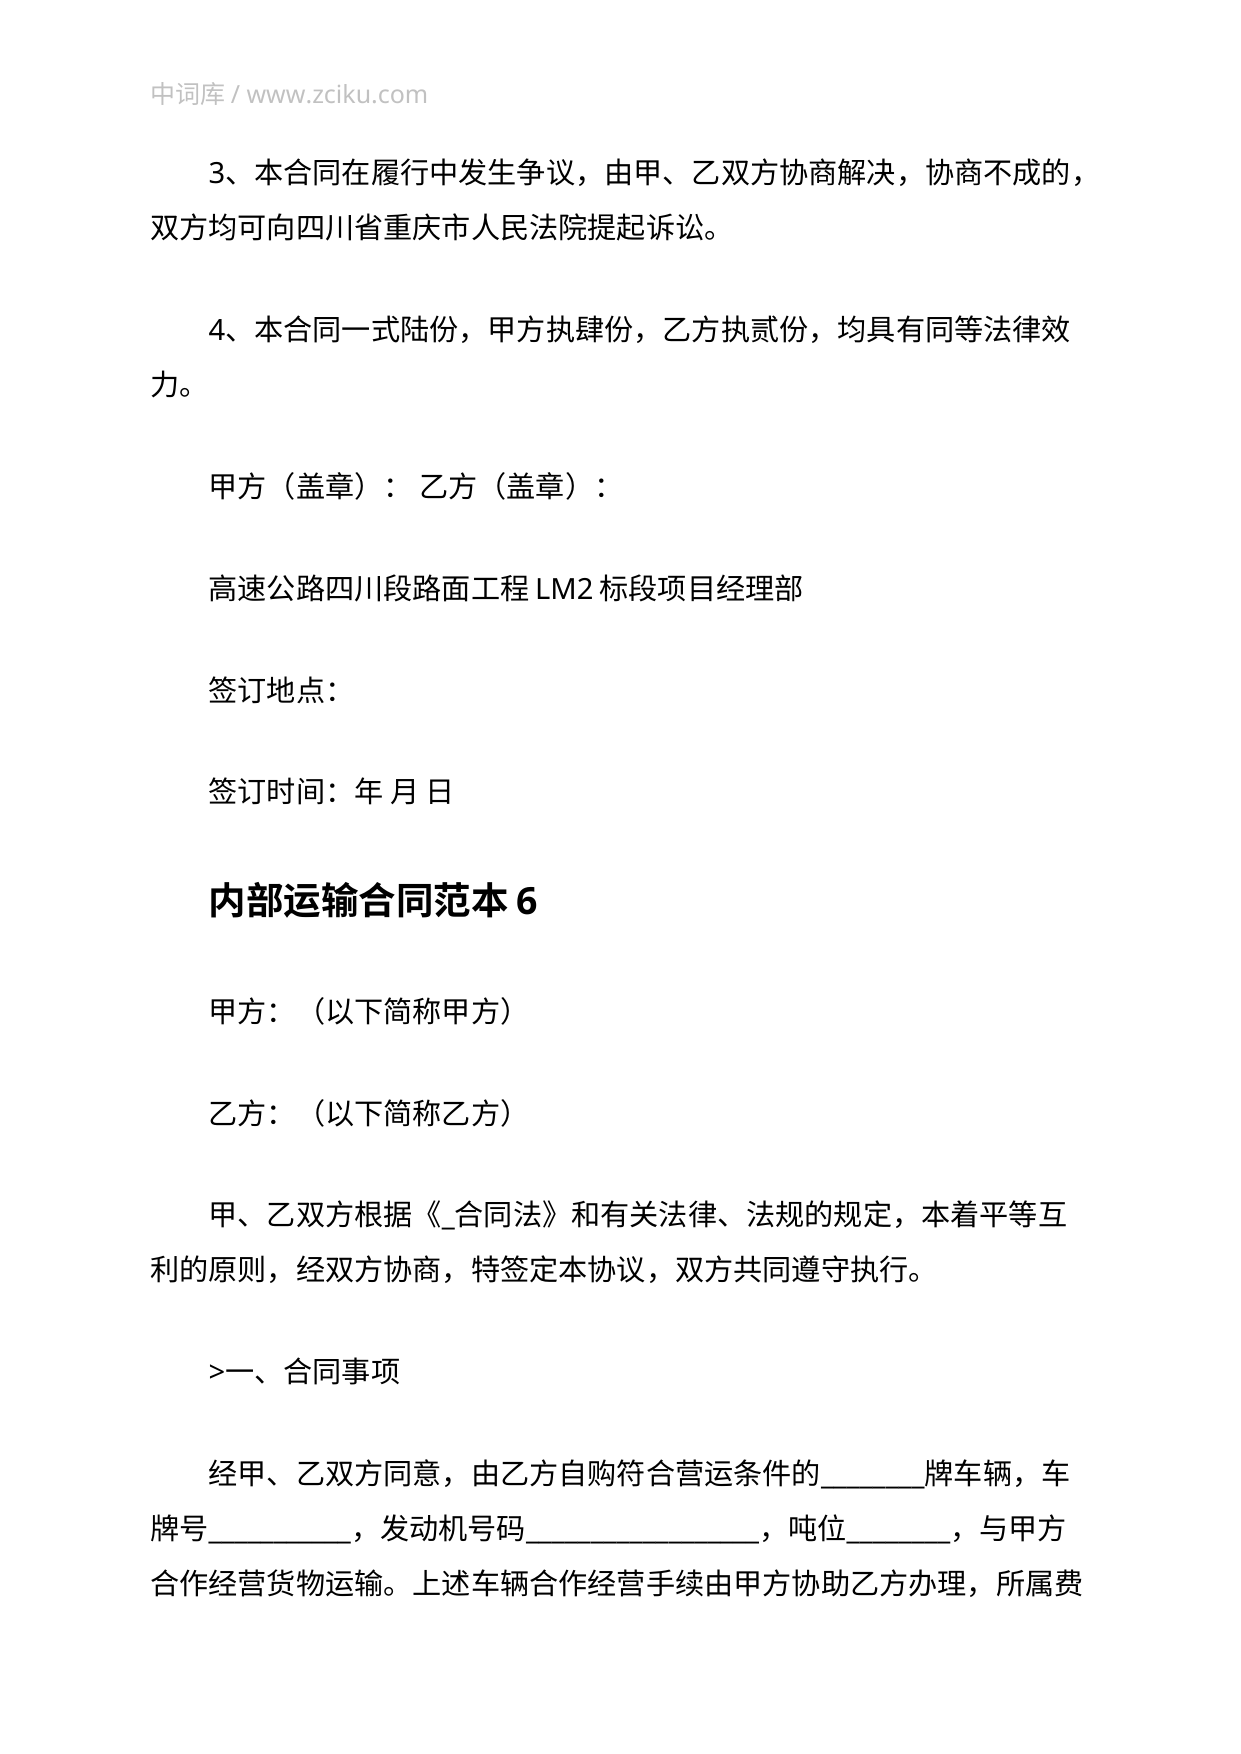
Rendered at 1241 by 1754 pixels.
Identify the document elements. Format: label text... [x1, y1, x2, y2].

text 乙方：（以下简称乙方） [150, 1090, 1090, 1132]
text 签订地点： [150, 667, 1090, 709]
text 签订时间：年 月 日 [150, 769, 1090, 811]
text >一、合同事项 [150, 1349, 1090, 1391]
text 3、本合同在履行中发生争议，由甲、乙双方协商解决，协商不成的，双方均可向四川省重庆市人民法院提起诉讼。 [150, 150, 1090, 247]
text 4、本合同一式陆份，甲方执肆份，乙方执贰份，均具有同等法律效力。 [150, 307, 1090, 404]
text 甲方：（以下简称甲方） [150, 988, 1090, 1031]
text 甲方（盖章）： 乙方（盖章）： [150, 463, 1090, 506]
text 内部运输合同范本6 [150, 871, 1090, 925]
text 高速公路四川段路面工程LM2标段项目经理部 [150, 565, 1090, 608]
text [150, 1451, 1090, 1603]
text 甲、乙双方根据《_合同法》和有关法律、法规的规定，本着平等互利的原则，经双方协商，特签定本协议，双方共同遵守执行。 [150, 1192, 1090, 1289]
